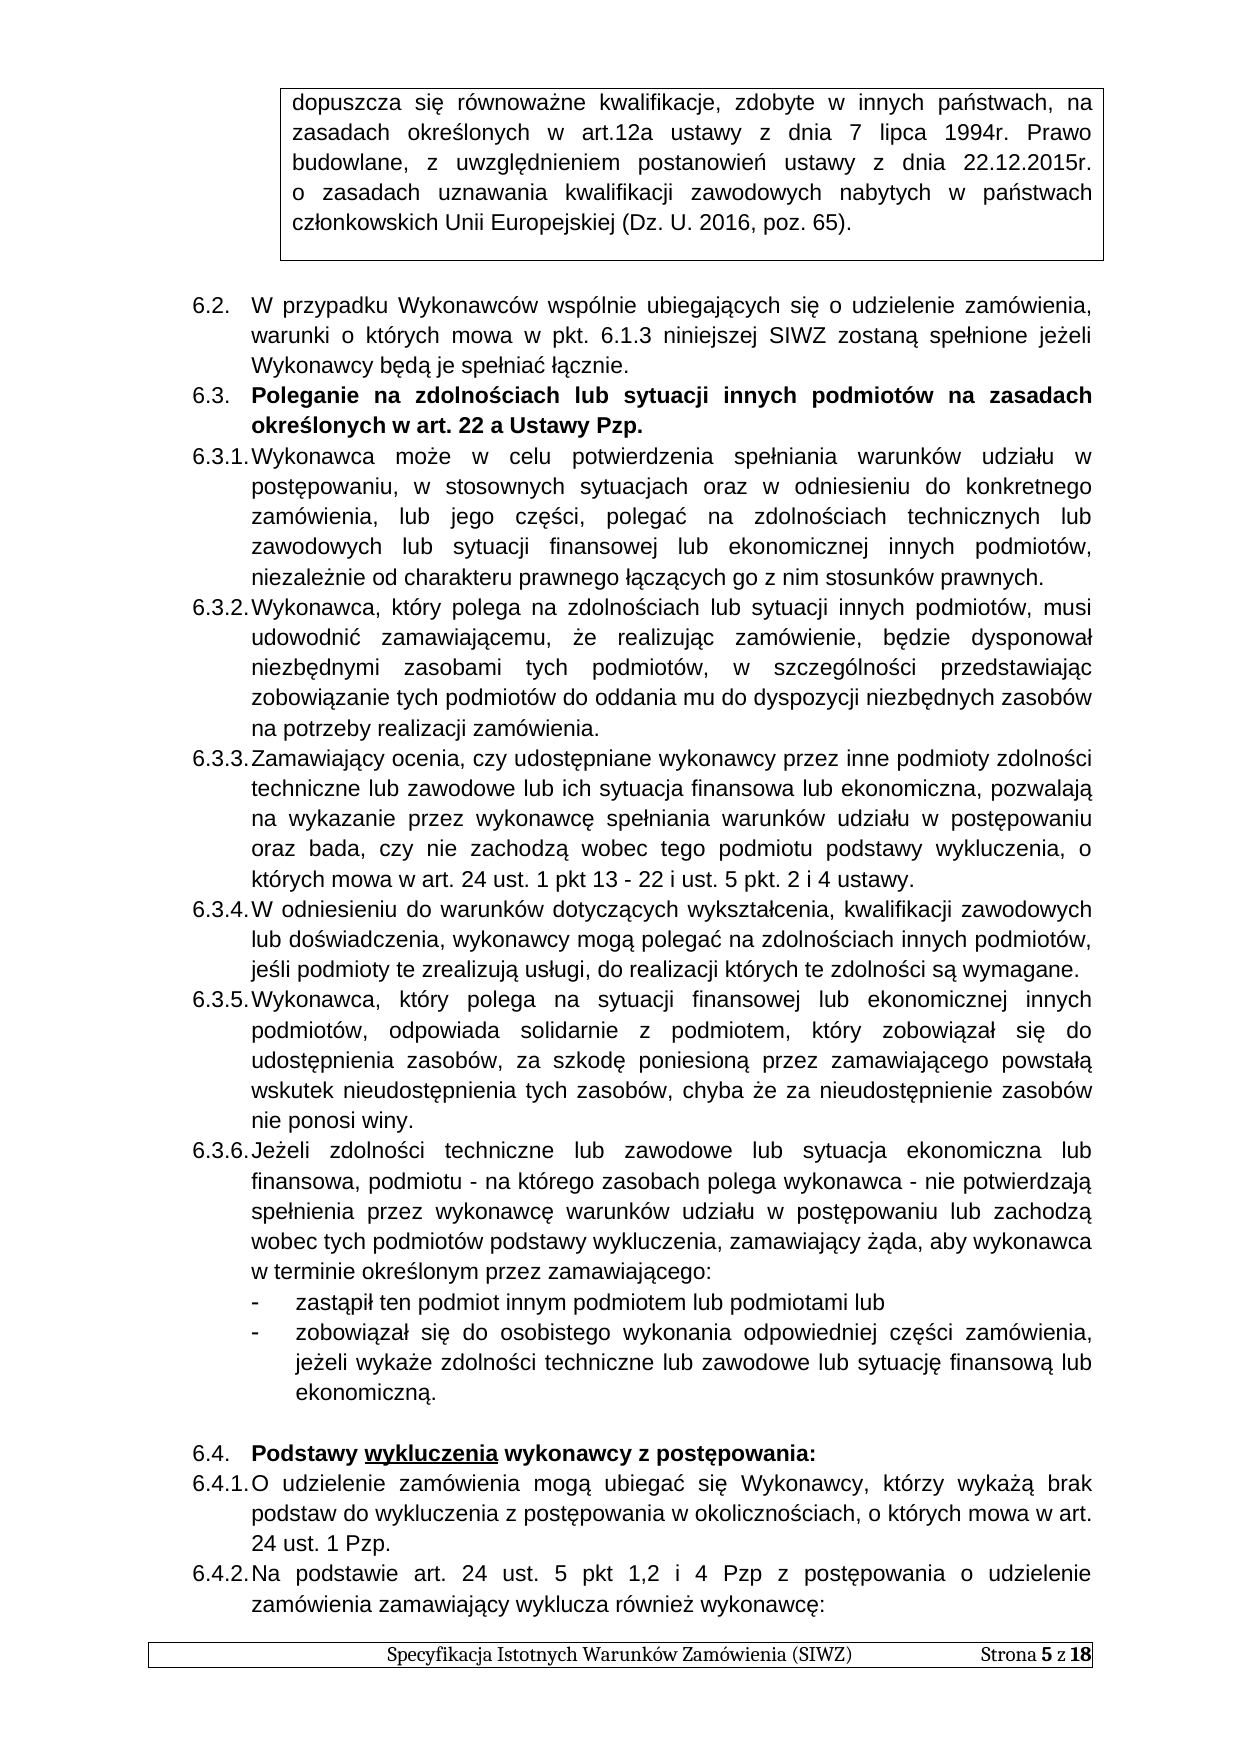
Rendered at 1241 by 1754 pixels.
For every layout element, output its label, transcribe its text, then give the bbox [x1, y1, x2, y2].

list W przypadku Wykonawców wspólnie ubiegających się o udzielenie zamówienia, warunki o których mowa w pkt. 6.1.3 niniejszej SIWZ zostaną spełnione jeżeli Wykonawcy będą je spełniać łącznie. [192, 292, 1093, 378]
list Wykonawca, który polega na sytuacji finansowej lub ekonomicznej innych podmiotów, odpowiada solidarnie z podmiotem, który zobowiązał się do udostępnienia zasobów, za szkodę poniesioną przez zamawiającego powstałą wskutek nieudostępnienia tych zasobów, chyba że za nieudostępnienie zasobów nie ponosi winy. [192, 986, 1093, 1134]
list Wykonawca, który polega na zdolnościach lub sytuacji innych podmiotów, musi udowodnić zamawiającemu, że realizując zamówienie, będzie dysponował niezbędnymi zasobami tych podmiotów, w szczególności przedstawiając zobowiązanie tych podmiotów do oddania mu do dyspozycji niezbędnych zasobów na potrzeby realizacji zamówienia. [192, 594, 1093, 741]
list zobowiązał się do osobistego wykonania odpowiedniej części zamówienia, jeżeli wykaże zdolności techniczne lub zawodowe lub sytuację finansową lub ekonomiczną. [251, 1319, 1093, 1406]
list Jeżeli zdolności techniczne lub zawodowe lub sytuacja ekonomiczna lub finansowa, podmiotu - na którego zasobach polega wykonawca - nie potwierdzają spełnienia przez wykonawcę warunków udziału w postępowaniu lub zachodzą wobec tych podmiotów podstawy wykluczenia, zamawiający żąda, aby wykonawca w terminie określonym przez zamawiającego: [192, 1137, 1093, 1285]
list zastąpił ten podmiot innym podmiotem lub podmiotami lub [251, 1288, 1093, 1315]
list Wykonawca może w celu potwierdzenia spełniania warunków udziału w postępowaniu, w stosownych sytuacjach oraz w odniesieniu do konkretnego zamówienia, lub jego części, polegać na zdolnościach technicznych lub zawodowych lub sytuacji finansowej lub ekonomicznej innych podmiotów, niezależnie od charakteru prawnego łączących go z nim stosunków prawnych. [192, 443, 1093, 590]
list W odniesieniu do warunków dotyczących wykształcenia, kwalifikacji zawodowych lub doświadczenia, wykonawcy mogą polegać na zdolnościach innych podmiotów, jeśli podmioty te zrealizują usługi, do realizacji których te zdolności są wymagane. [192, 896, 1093, 983]
list Zamawiający ocenia, czy udostępniane wykonawcy przez inne podmioty zdolności techniczne lub zawodowe lub ich sytuacja finansowa lub ekonomiczna, pozwalają na wykazanie przez wykonawcę spełniania warunków udziału w postępowaniu oraz bada, czy nie zachodzą wobec tego podmiotu podstawy wykluczenia, o których mowa w art. 24 ust. 1 pkt 13 - 22 i ust. 5 pkt. 2 i 4 ustawy. [192, 745, 1093, 892]
list O udzielenie zamówienia mogą ubiegać się Wykonawcy, którzy wykażą brak podstaw do wykluczenia z postępowania w okolicznościach, o których mowa w art. 24 ust. 1 Pzp. [192, 1470, 1093, 1557]
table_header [281, 89, 1103, 260]
list Na podstawie art. 24 ust. 5 pkt 1,2 i 4 Pzp z postępowania o udzielenie zamówienia zamawiający wyklucza również wykonawcę: [192, 1560, 1093, 1617]
list Podstawy wykluczenia wykonawcy z postępowania: [192, 1439, 1093, 1466]
list Poleganie na zdolnościach lub sytuacji innych podmiotów na zasadach określonych w art. 22 a Ustawy Pzp. [192, 382, 1093, 439]
